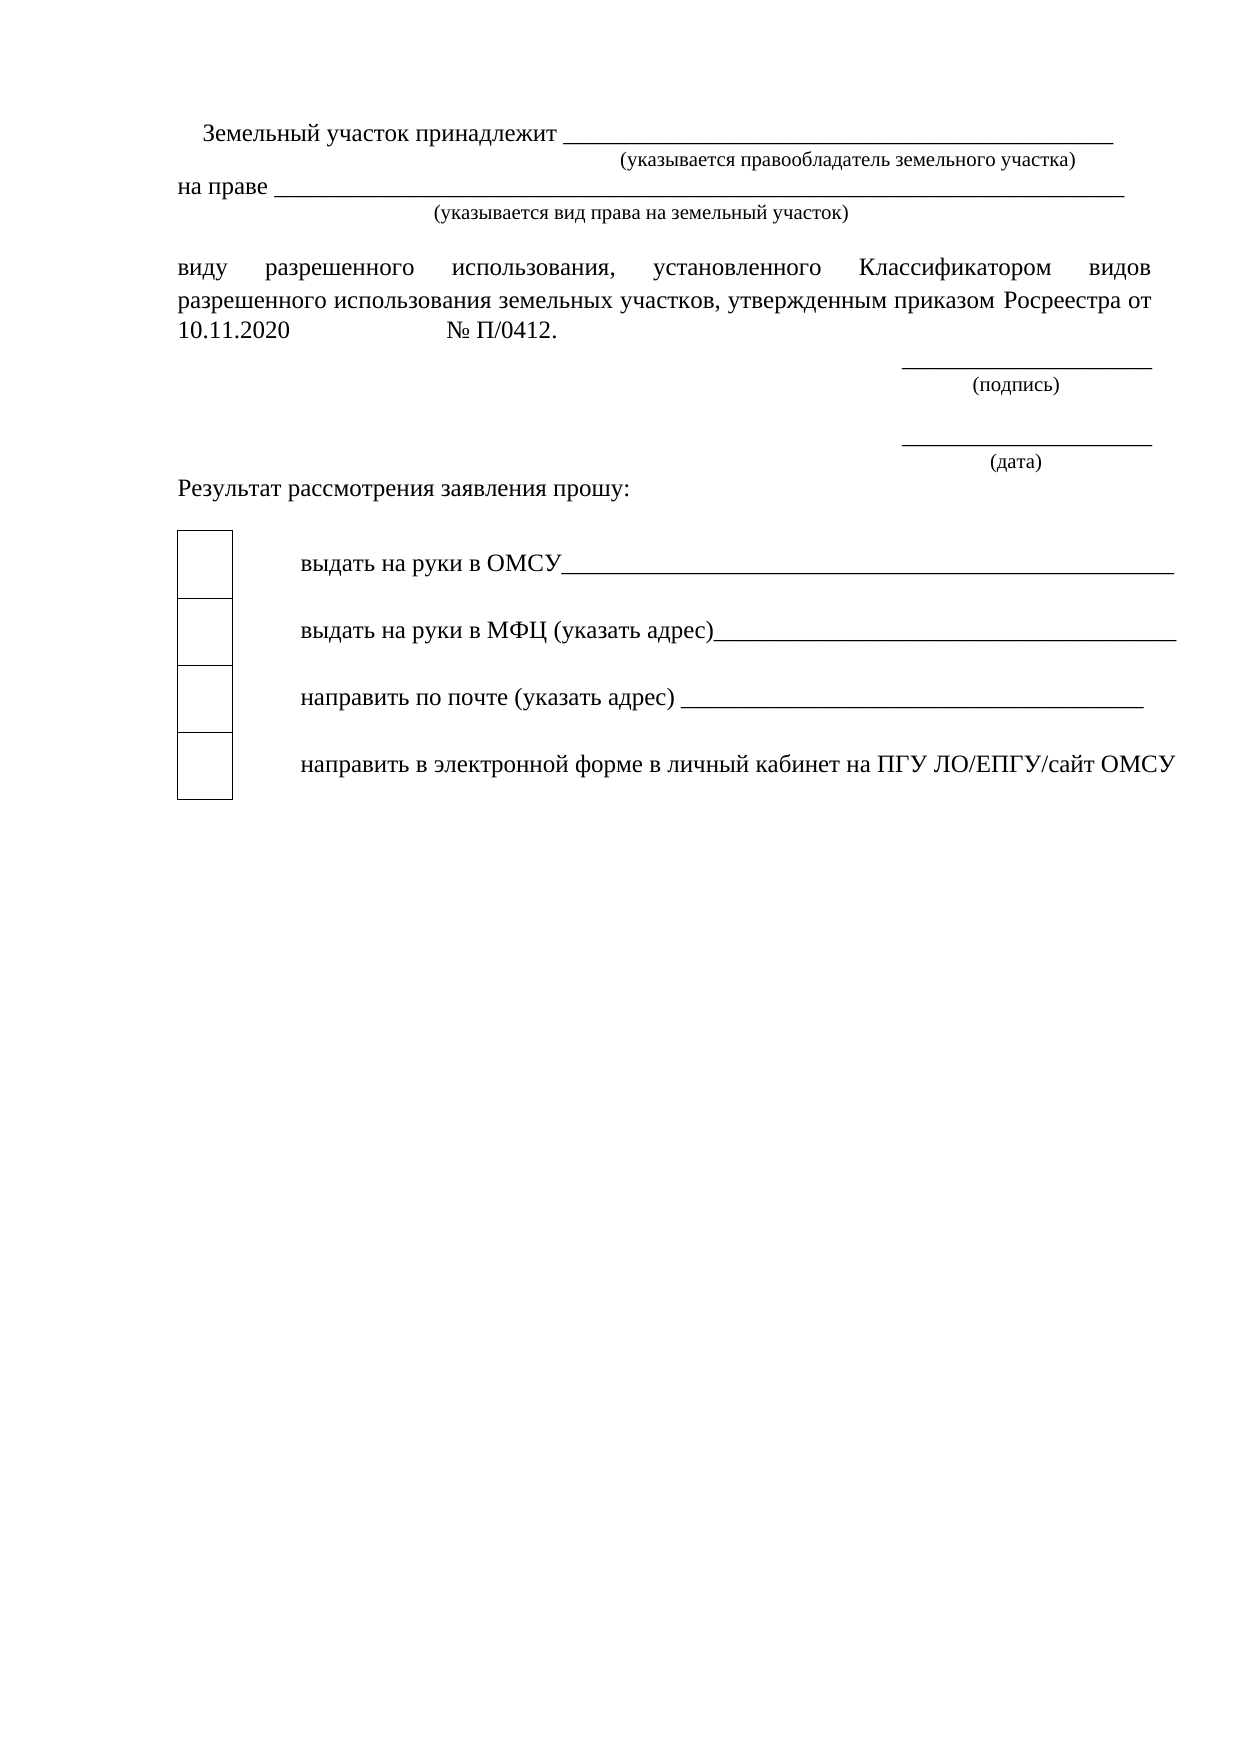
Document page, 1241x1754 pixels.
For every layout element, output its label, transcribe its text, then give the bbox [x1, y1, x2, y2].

table_cell направить по почте (указать адрес) _____________________________________ [233, 665, 1240, 732]
table_cell [178, 733, 232, 799]
text виду разрешенного использования, установленного Классификатором видов разрешенного использования земельных участков, утвержденным приказом Росреестра от 10.11.2020 № П/0412. [177, 252, 1152, 343]
text ____________________ [177, 420, 1152, 449]
text ____________________ [177, 343, 1152, 372]
text (указывается правообладатель земельного участка) [177, 147, 1152, 171]
text (указывается вид права на земельный участок) [177, 200, 1152, 224]
table_cell [178, 599, 232, 664]
table_header [178, 531, 232, 597]
text (дата) [177, 449, 1152, 473]
table_cell выдать на руки в МФЦ (указать адрес)_____________________________________ [233, 598, 1240, 664]
text (подпись) [177, 372, 1152, 396]
text на праве ____________________________________________________________________ [177, 171, 1152, 200]
text Результат рассмотрения заявления прошу: [177, 473, 1152, 502]
table_cell [178, 666, 232, 732]
text Земельный участок принадлежит ____________________________________________ [177, 118, 1152, 147]
table_cell направить в электронной форме в личный кабинет на ПГУ ЛО/ЕПГУ/сайт ОМСУ [233, 732, 1240, 799]
table_header выдать на руки в ОМСУ_________________________________________________ [233, 530, 1240, 597]
